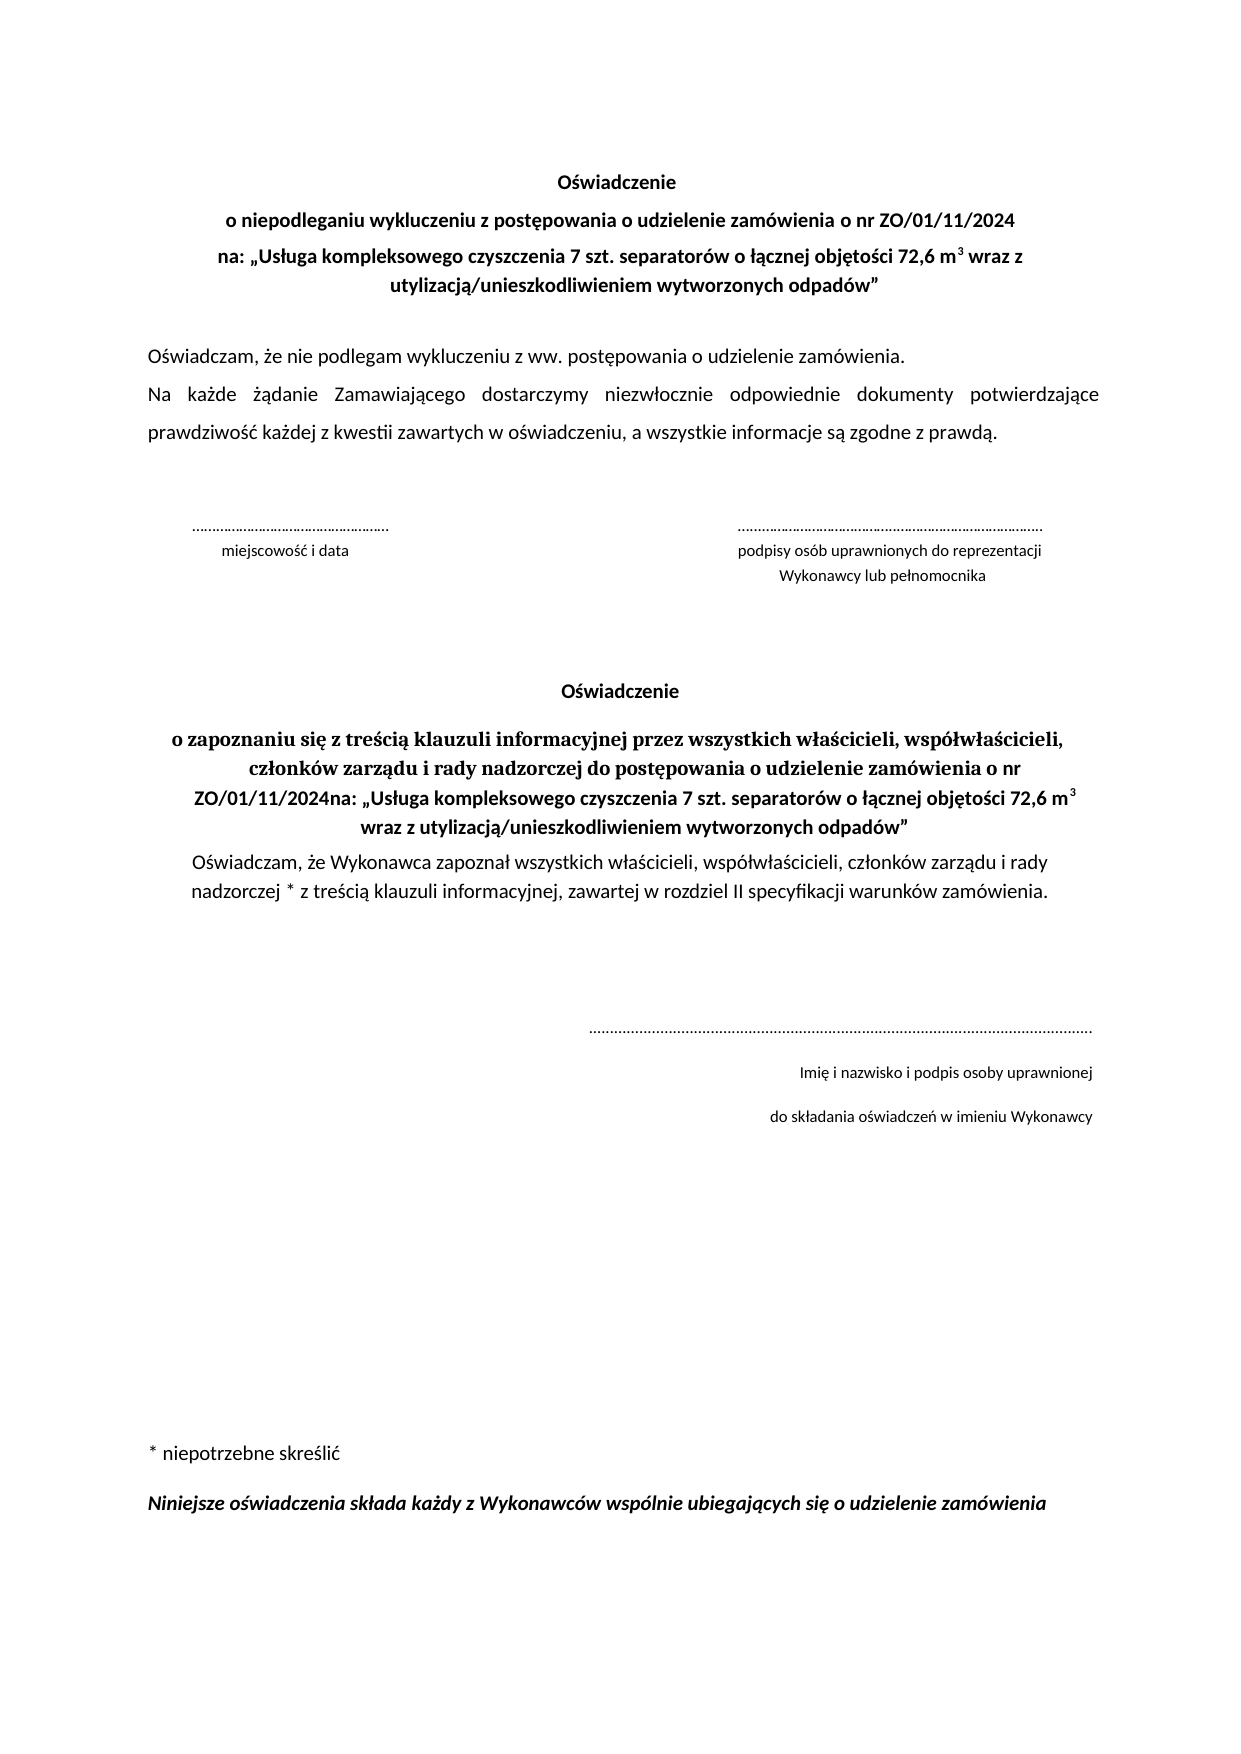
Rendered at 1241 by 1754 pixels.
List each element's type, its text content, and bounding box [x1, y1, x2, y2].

list na: „Usługa kompleksowego czyszczenia 7 szt. separatorów o łącznej objętości 72,6 m3 wraz z utylizacją/unieszkodliwieniem wytworzonych odpadów” [148, 243, 1093, 298]
text Imię i nazwisko i podpis osoby uprawnionej [148, 1062, 1093, 1082]
text Oświadczam, że nie podlegam wykluczeniu z ww. postępowania o udzielenie zamówienia. [148, 343, 1086, 368]
text …...……………………………………… …...……………………………..……………………………….. [192, 512, 1101, 537]
text Oświadczenie [148, 169, 1086, 195]
text Niniejsze oświadczenia składa każdy z Wykonawców wspólnie ubiegających się o udzielenie zamówienia [148, 1490, 1101, 1515]
text * niepotrzebne skreślić [148, 1440, 1093, 1465]
text do składania oświadczeń w imieniu Wykonawcy [148, 1106, 1093, 1126]
text Oświadczam, że Wykonawca zapoznał wszystkich właścicieli, współwłaścicieli, członków zarządu i rady nadzorczej * z treścią klauzuli informacyjnej, zawartej w rozdziel II specyfikacji warunków zamówienia. [148, 849, 1093, 904]
list o niepodleganiu wykluczeniu z postępowania o udzielenie zamówienia o nr ZO/01/11/2024 [148, 208, 1093, 233]
list o zapoznaniu się z treścią klauzuli informacyjnej przez wszystkich właścicieli, współwłaścicieli, członków zarządu i rady nadzorczej do postępowania o udzielenie zamówienia o nr ZO/01/11/2024na: „Usługa kompleksowego czyszczenia 7 szt. separatorów o łącznej objętości 72,6 m3 wraz z utylizacją/unieszkodliwieniem wytworzonych odpadów” [148, 728, 1093, 839]
text Oświadczenie [148, 678, 1093, 703]
text Na każde żądanie Zamawiającego dostarczymy niezwłocznie odpowiednie dokumenty potwierdzające prawdziwość każdej z kwestii zawartych w oświadczeniu, a wszystkie informacje są zgodne z prawdą. [148, 381, 1101, 445]
text miejscowość i data podpisy osób uprawnionych do reprezentacji Wykonawcy lub pełnomocnika [192, 537, 1101, 587]
text ........................................................................................................................ [148, 1018, 1093, 1038]
